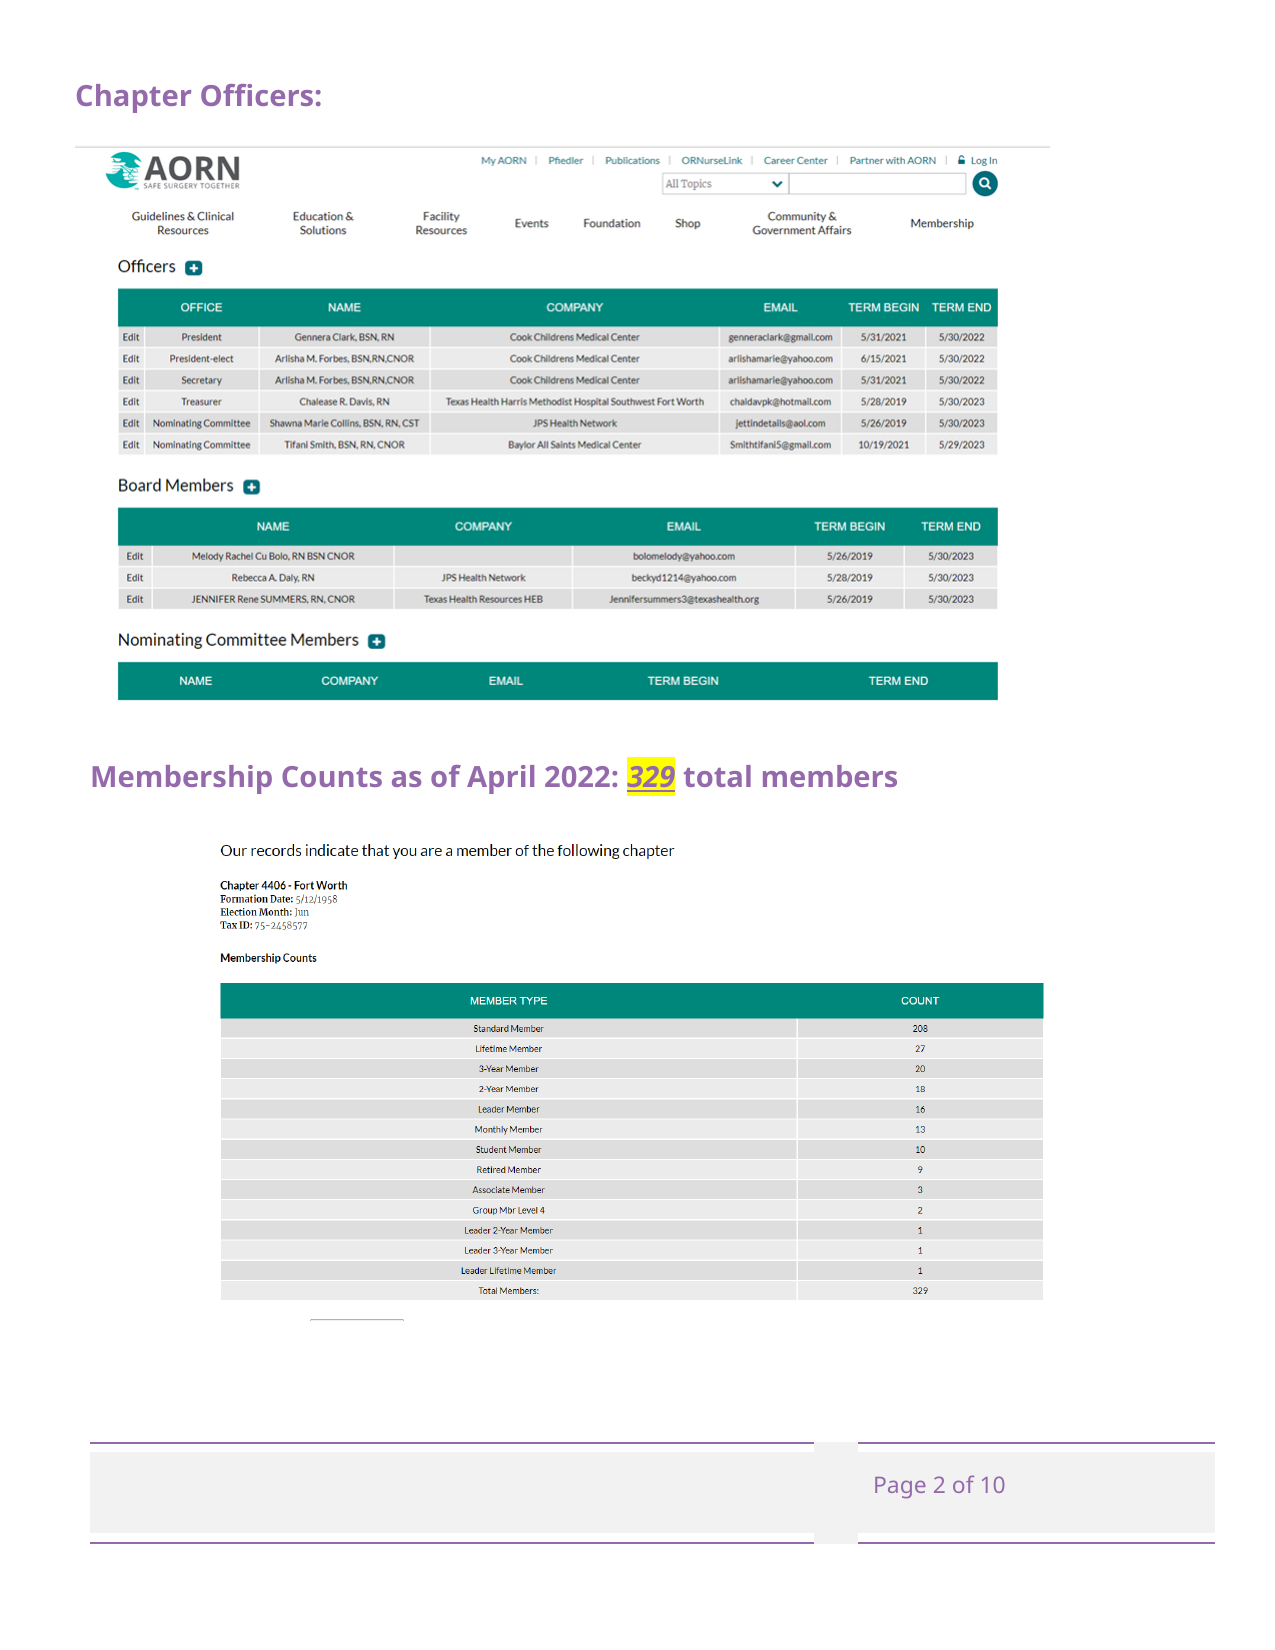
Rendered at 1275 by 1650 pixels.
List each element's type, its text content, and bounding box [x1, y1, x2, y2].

subtitle Membership Counts as of April 2022: 329 total members [675, 757, 1185, 796]
subtitle Membership Counts as of April 2022: 329 total members [90, 757, 627, 796]
picture [75, 145, 1050, 726]
subtitle Chapter Officers: [75, 75, 1185, 115]
picture [90, 823, 1112, 1321]
